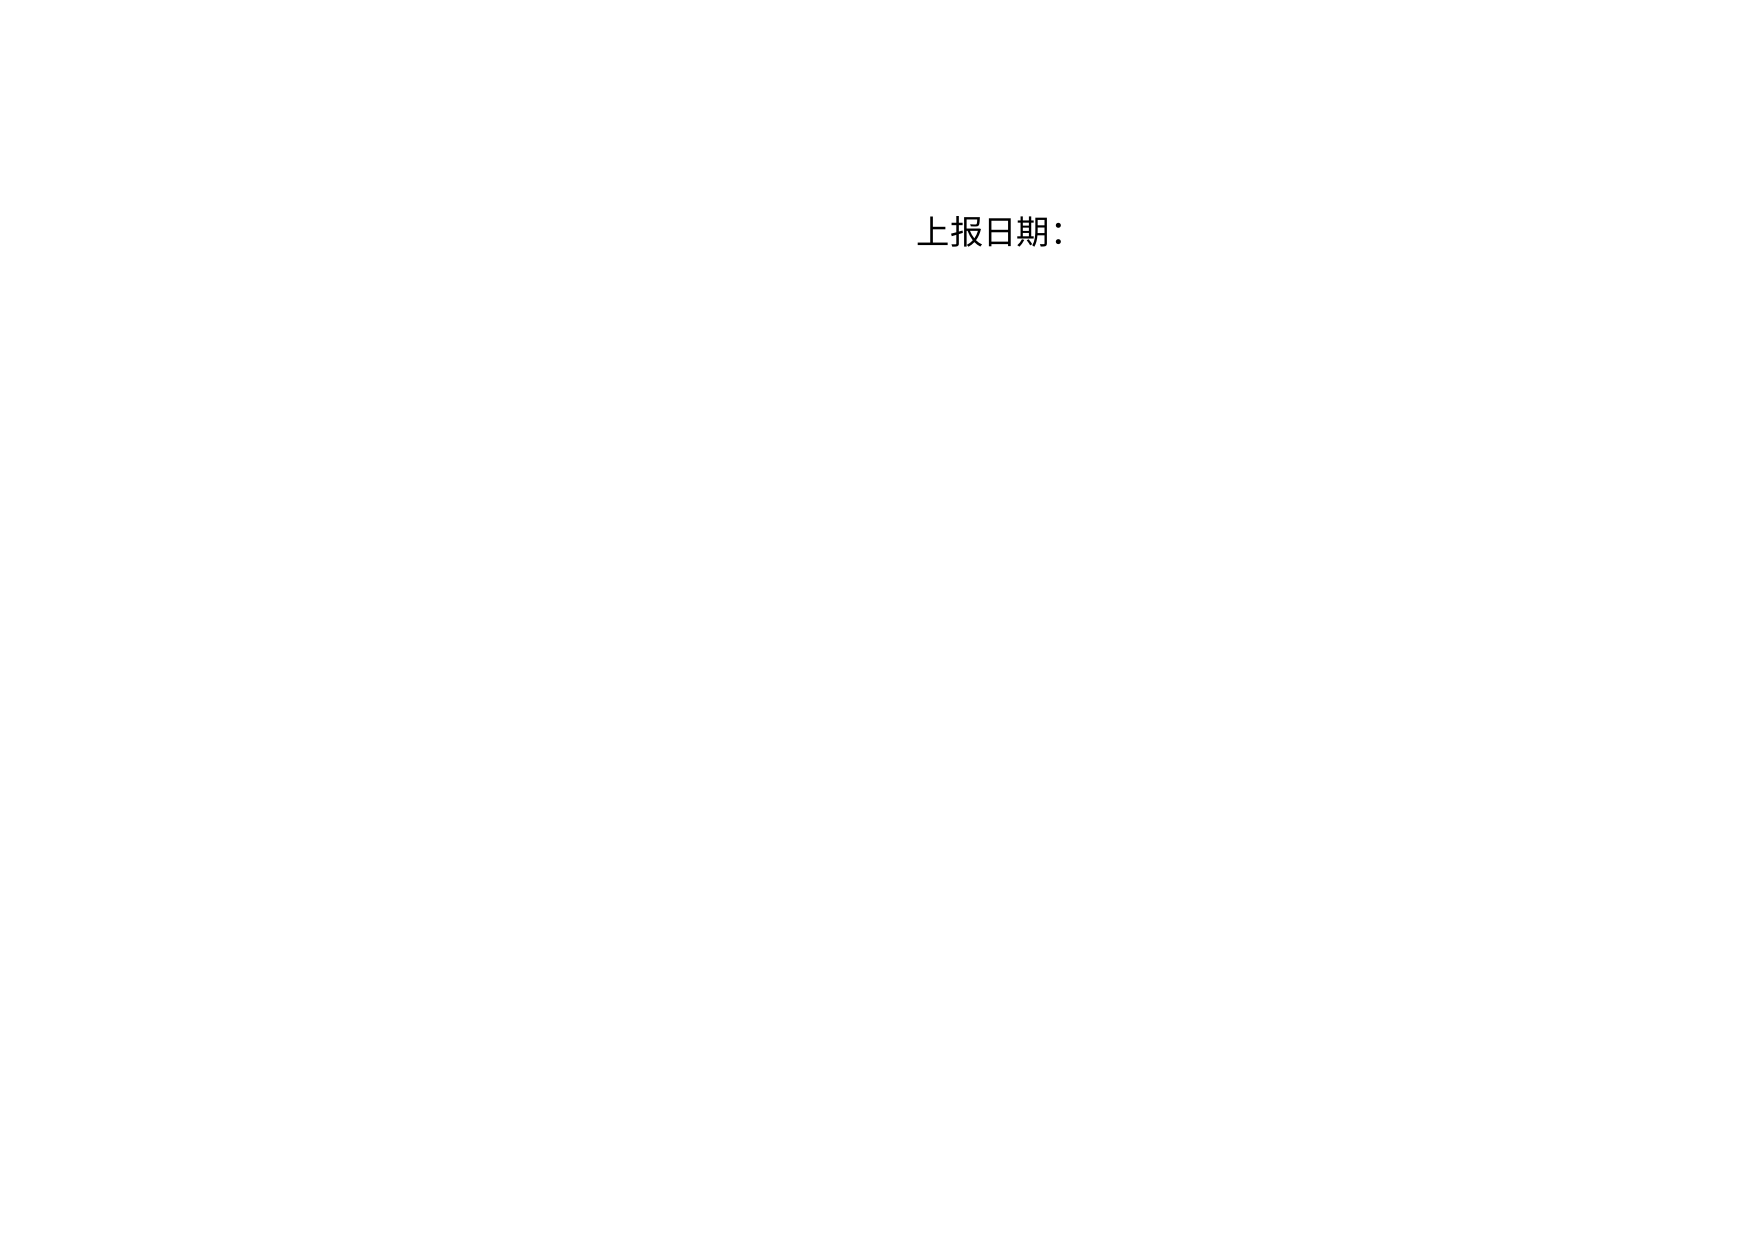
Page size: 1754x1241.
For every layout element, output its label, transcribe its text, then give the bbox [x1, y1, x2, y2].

text 上报日期： [150, 198, 1604, 263]
